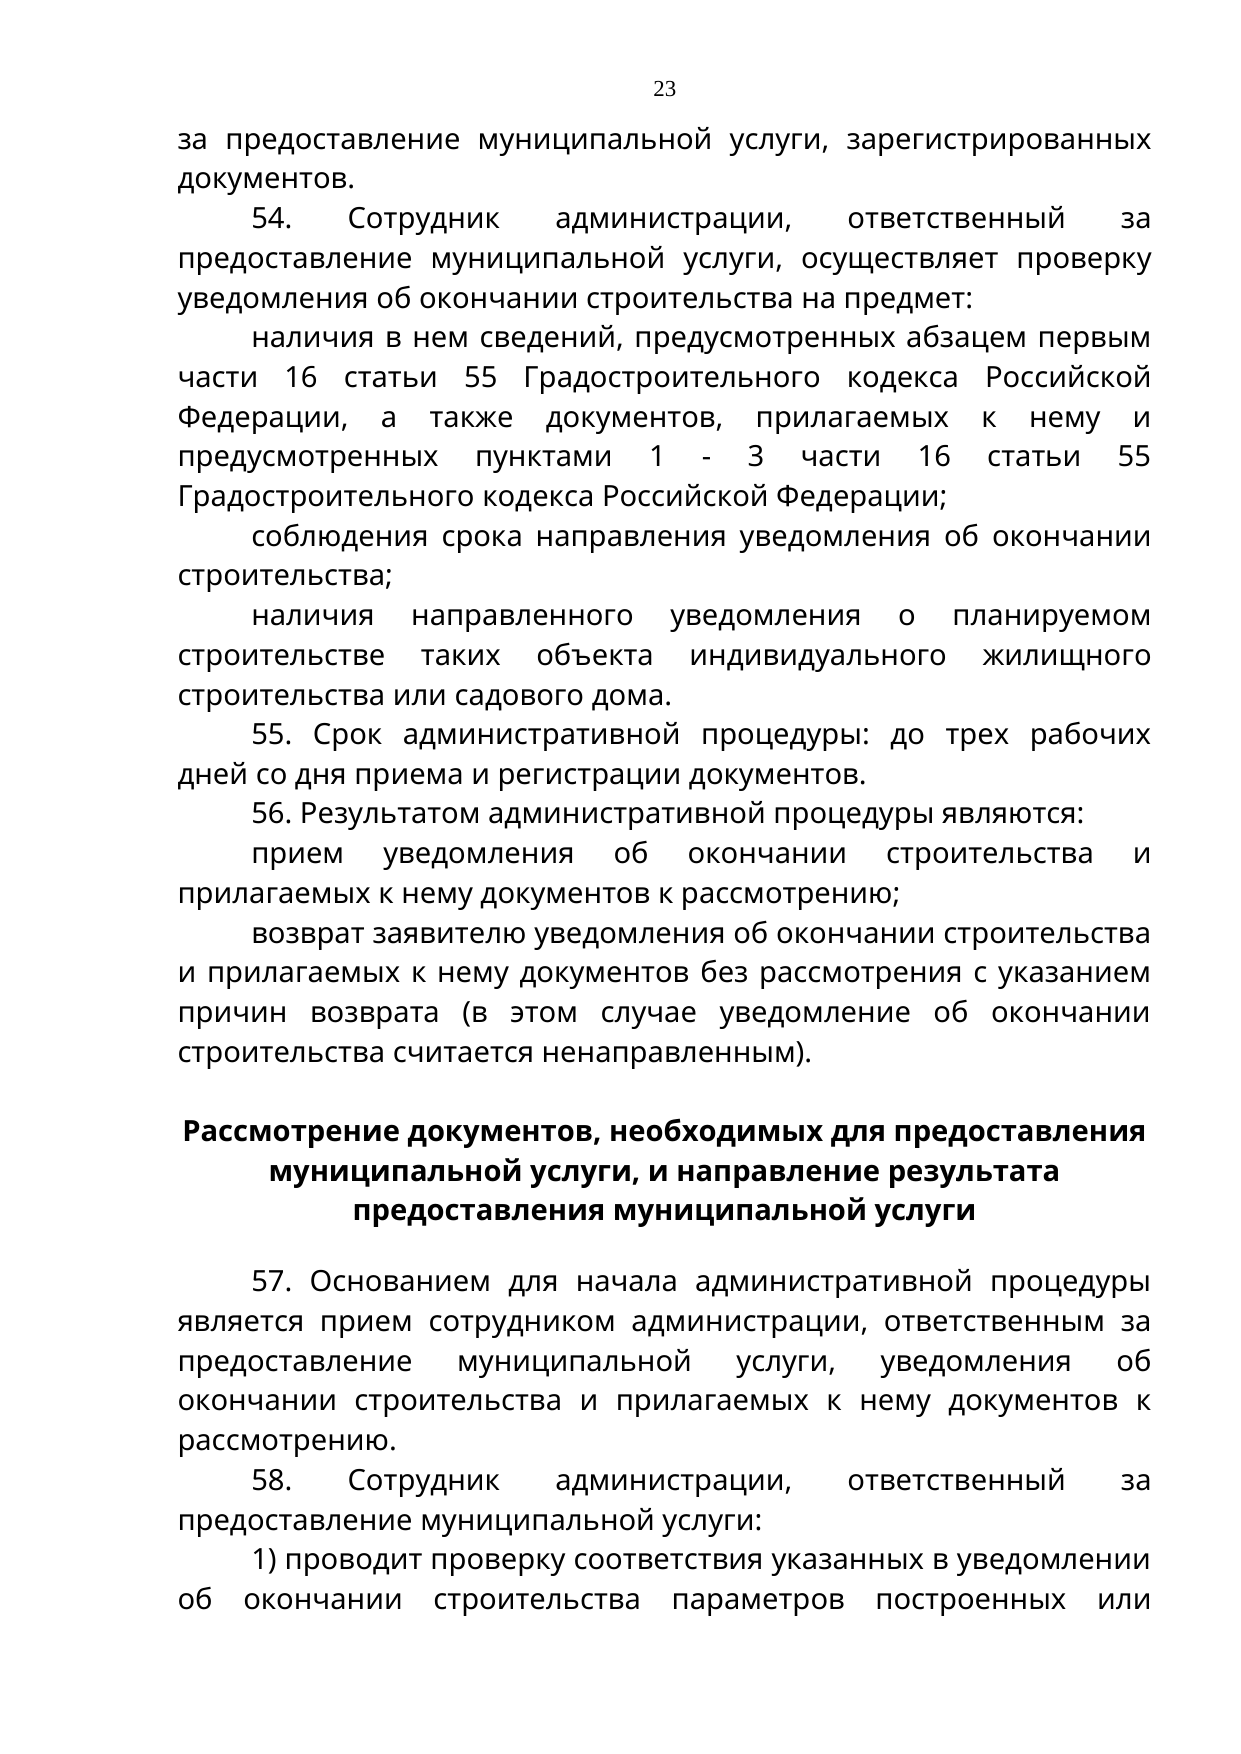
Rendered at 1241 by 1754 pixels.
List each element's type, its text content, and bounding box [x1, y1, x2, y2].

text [177, 118, 1152, 197]
text соблюдения срока направления уведомления об окончании строительства; [177, 515, 1152, 594]
text Рассмотрение документов, необходимых для предоставления муниципальной услуги, и направление результата предоставления муниципальной услуги [177, 1110, 1152, 1229]
text 56. Результатом административной процедуры являются: [177, 793, 1152, 832]
text возврат заявителю уведомления об окончании строительства и прилагаемых к нему документов без рассмотрения с указанием причин возврата (в этом случае уведомление об окончании строительства считается ненаправленным). [177, 912, 1152, 1071]
text 57. Основанием для начала административной процедуры является прием сотрудником администрации, ответственным за предоставление муниципальной услуги, уведомления об окончании строительства и прилагаемых к нему документов к рассмотрению. [177, 1261, 1152, 1459]
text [177, 1538, 1152, 1618]
text 55. Срок административной процедуры: до трех рабочих дней со дня приема и регистрации документов. [177, 713, 1152, 793]
text 54. Сотрудник администрации, ответственный за предоставление муниципальной услуги, осуществляет проверку уведомления об окончании строительства на предмет: [177, 197, 1152, 317]
text наличия направленного уведомления о планируемом строительстве таких объекта индивидуального жилищного строительства или садового дома. [177, 594, 1152, 713]
text наличия в нем сведений, предусмотренных абзацем первым части 16 статьи 55 Градостроительного кодекса Российской Федерации, а также документов, прилагаемых к нему и предусмотренных пунктами 1 - 3 части 16 статьи 55 Градостроительного кодекса Российской Федерации; [177, 317, 1152, 515]
text прием уведомления об окончании строительства и прилагаемых к нему документов к рассмотрению; [177, 832, 1152, 912]
text 58. Сотрудник администрации, ответственный за предоставление муниципальной услуги: [177, 1459, 1152, 1538]
